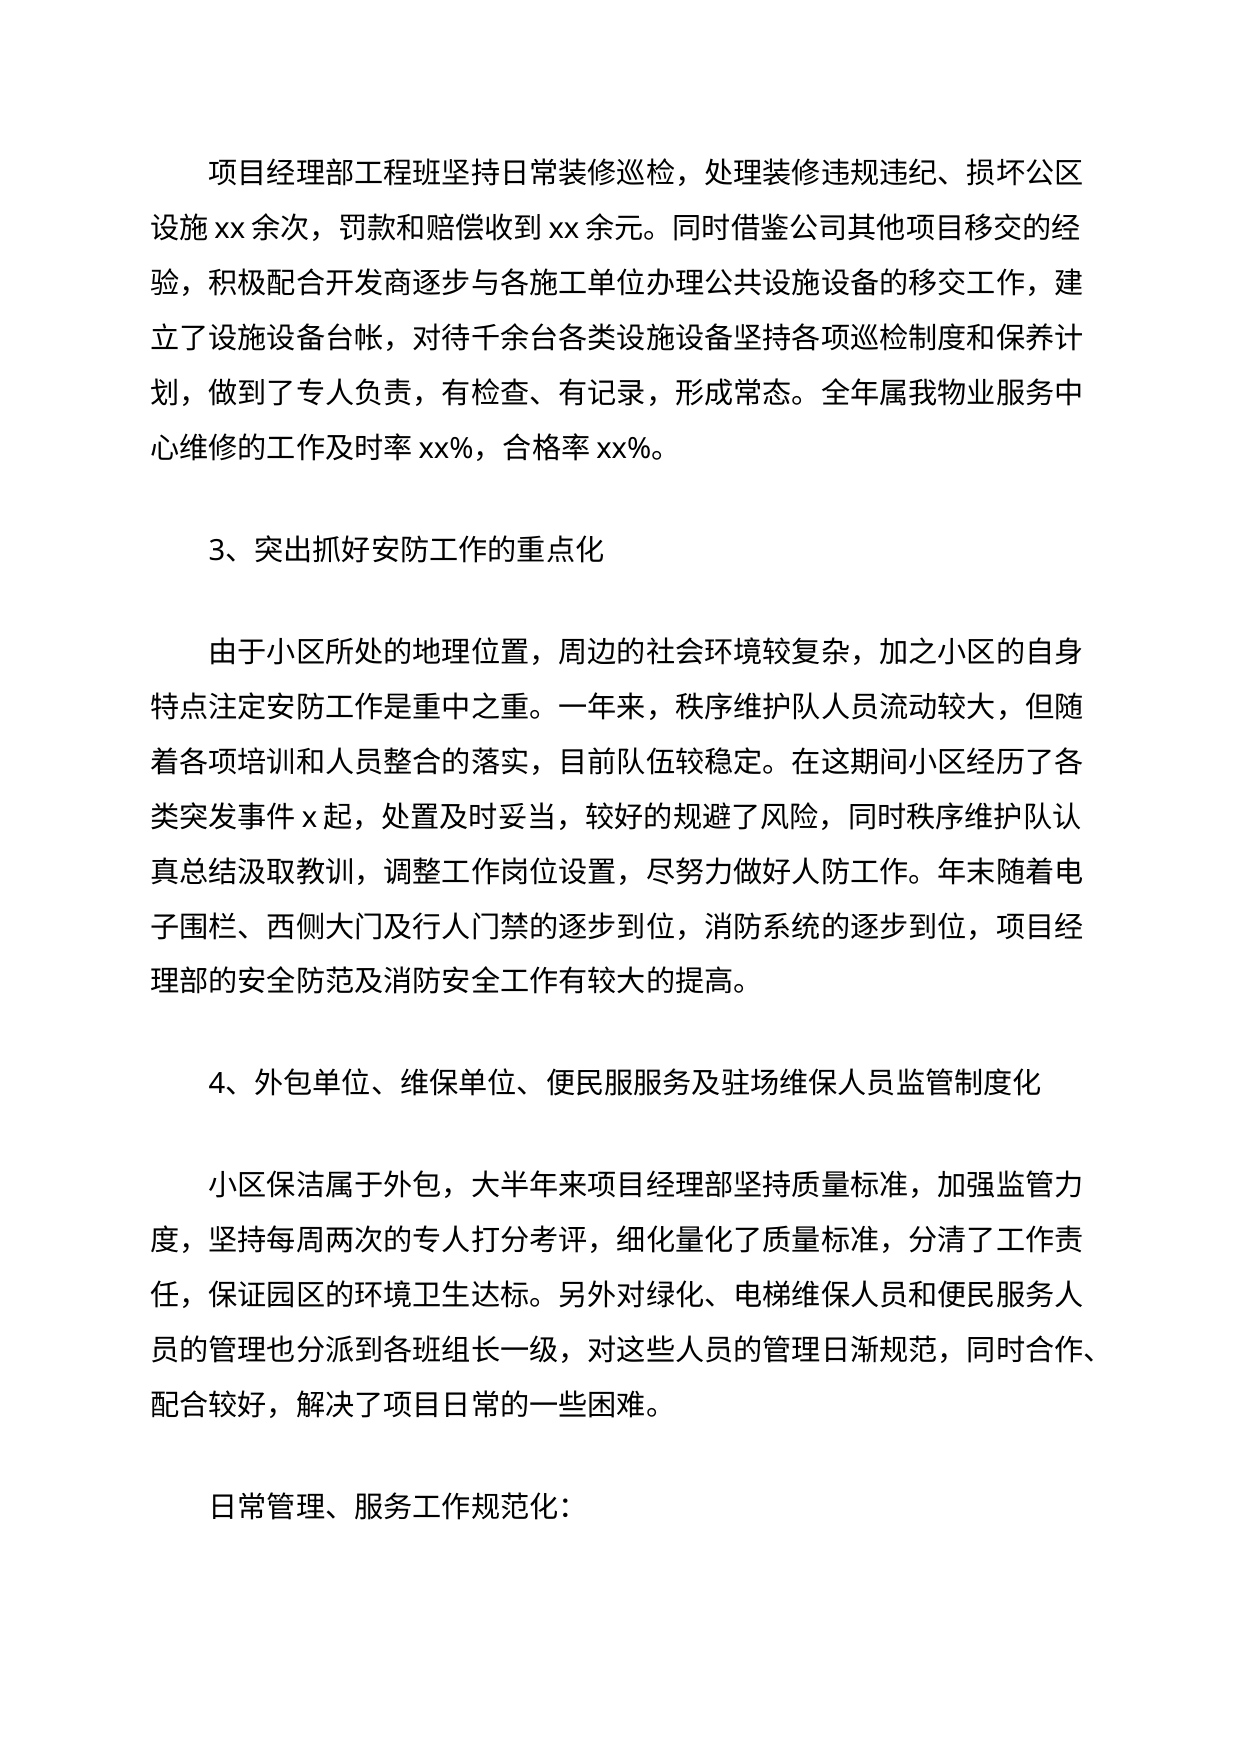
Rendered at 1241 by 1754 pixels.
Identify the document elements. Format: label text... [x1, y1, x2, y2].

text 小区保洁属于外包，大半年来项目经理部坚持质量标准，加强监管力度，坚持每周两次的专人打分考评，细化量化了质量标准，分清了工作责任，保证园区的环境卫生达标。另外对绿化、电梯维保人员和便民服务人员的管理也分派到各班组长一级，对这些人员的管理日渐规范，同时合作、配合较好，解决了项目日常的一些困难。 [150, 1162, 1090, 1424]
text 由于小区所处的地理位置，周边的社会环境较复杂，加之小区的自身特点注定安防工作是重中之重。一年来，秩序维护队人员流动较大，但随着各项培训和人员整合的落实，目前队伍较稳定。在这期间小区经历了各类突发事件x起，处置及时妥当，较好的规避了风险，同时秩序维护队认真总结汲取教训，调整工作岗位设置，尽努力做好人防工作。年末随着电子围栏、西侧大门及行人门禁的逐步到位，消防系统的逐步到位，项目经理部的安全防范及消防安全工作有较大的提高。 [150, 628, 1090, 1000]
text 日常管理、服务工作规范化： [150, 1483, 1090, 1525]
text 4、外包单位、维保单位、便民服服务及驻场维保人员监管制度化 [150, 1060, 1090, 1102]
text 项目经理部工程班坚持日常装修巡检，处理装修违规违纪、损坏公区设施xx余次，罚款和赔偿收到xx余元。同时借鉴公司其他项目移交的经验，积极配合开发商逐步与各施工单位办理公共设施设备的移交工作，建立了设施设备台帐，对待千余台各类设施设备坚持各项巡检制度和保养计划，做到了专人负责，有检查、有记录，形成常态。全年属我物业服务中心维修的工作及时率xx%，合格率xx%。 [150, 150, 1090, 467]
text 3、突出抓好安防工作的重点化 [150, 527, 1090, 569]
